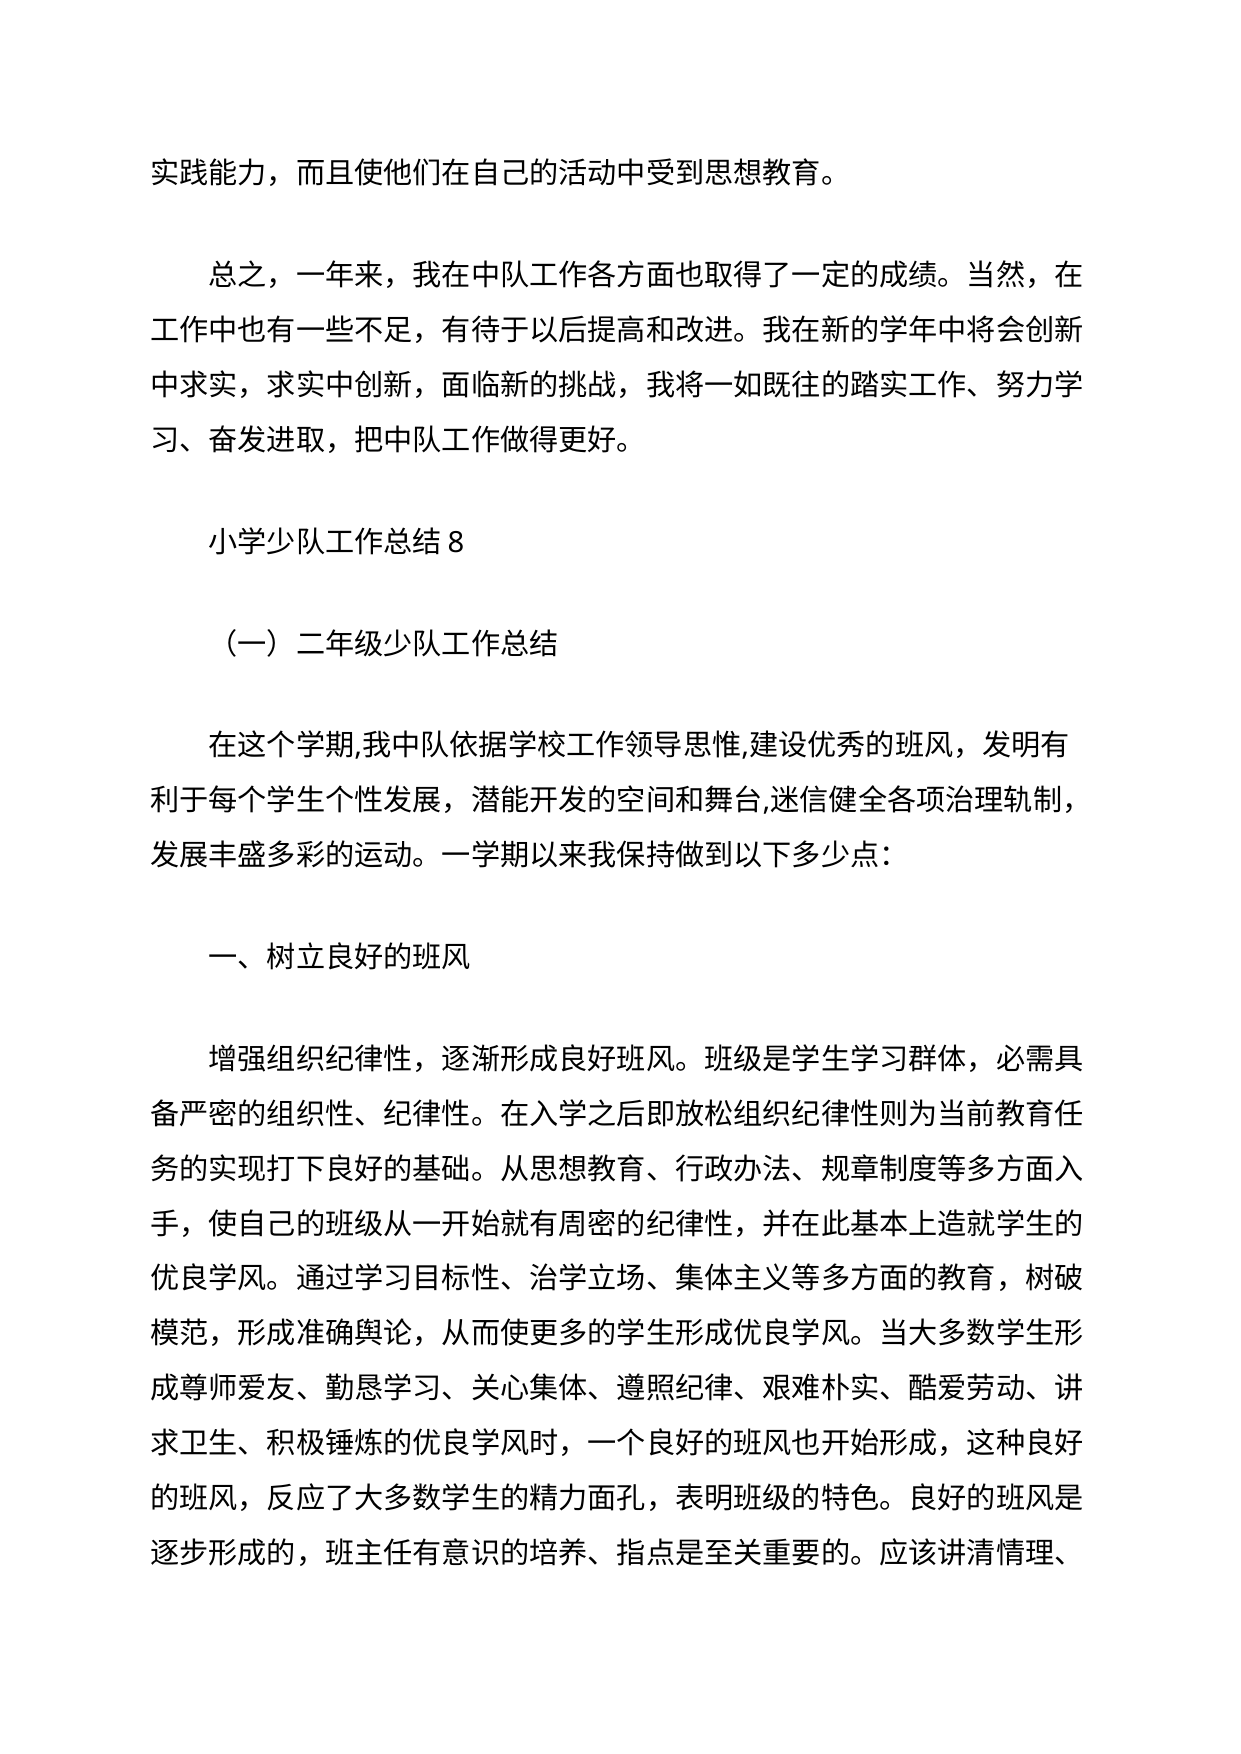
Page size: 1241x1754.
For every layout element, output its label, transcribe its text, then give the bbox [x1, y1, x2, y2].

text 一、树立良好的班风 [150, 934, 1090, 976]
text （一）二年级少队工作总结 [150, 620, 1090, 662]
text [150, 1036, 1090, 1572]
text 小学少队工作总结8 [150, 518, 1090, 561]
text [150, 150, 1090, 192]
text 总之，一年来，我在中队工作各方面也取得了一定的成绩。当然，在工作中也有一些不足，有待于以后提高和改进。我在新的学年中将会创新中求实，求实中创新，面临新的挑战，我将一如既往的踏实工作、努力学习、奋发进取，把中队工作做得更好。 [150, 252, 1090, 459]
text 在这个学期,我中队依据学校工作领导思惟,建设优秀的班风，发明有利于每个学生个性发展，潜能开发的空间和舞台,迷信健全各项治理轨制，发展丰盛多彩的运动。一学期以来我保持做到以下多少点： [150, 722, 1090, 874]
